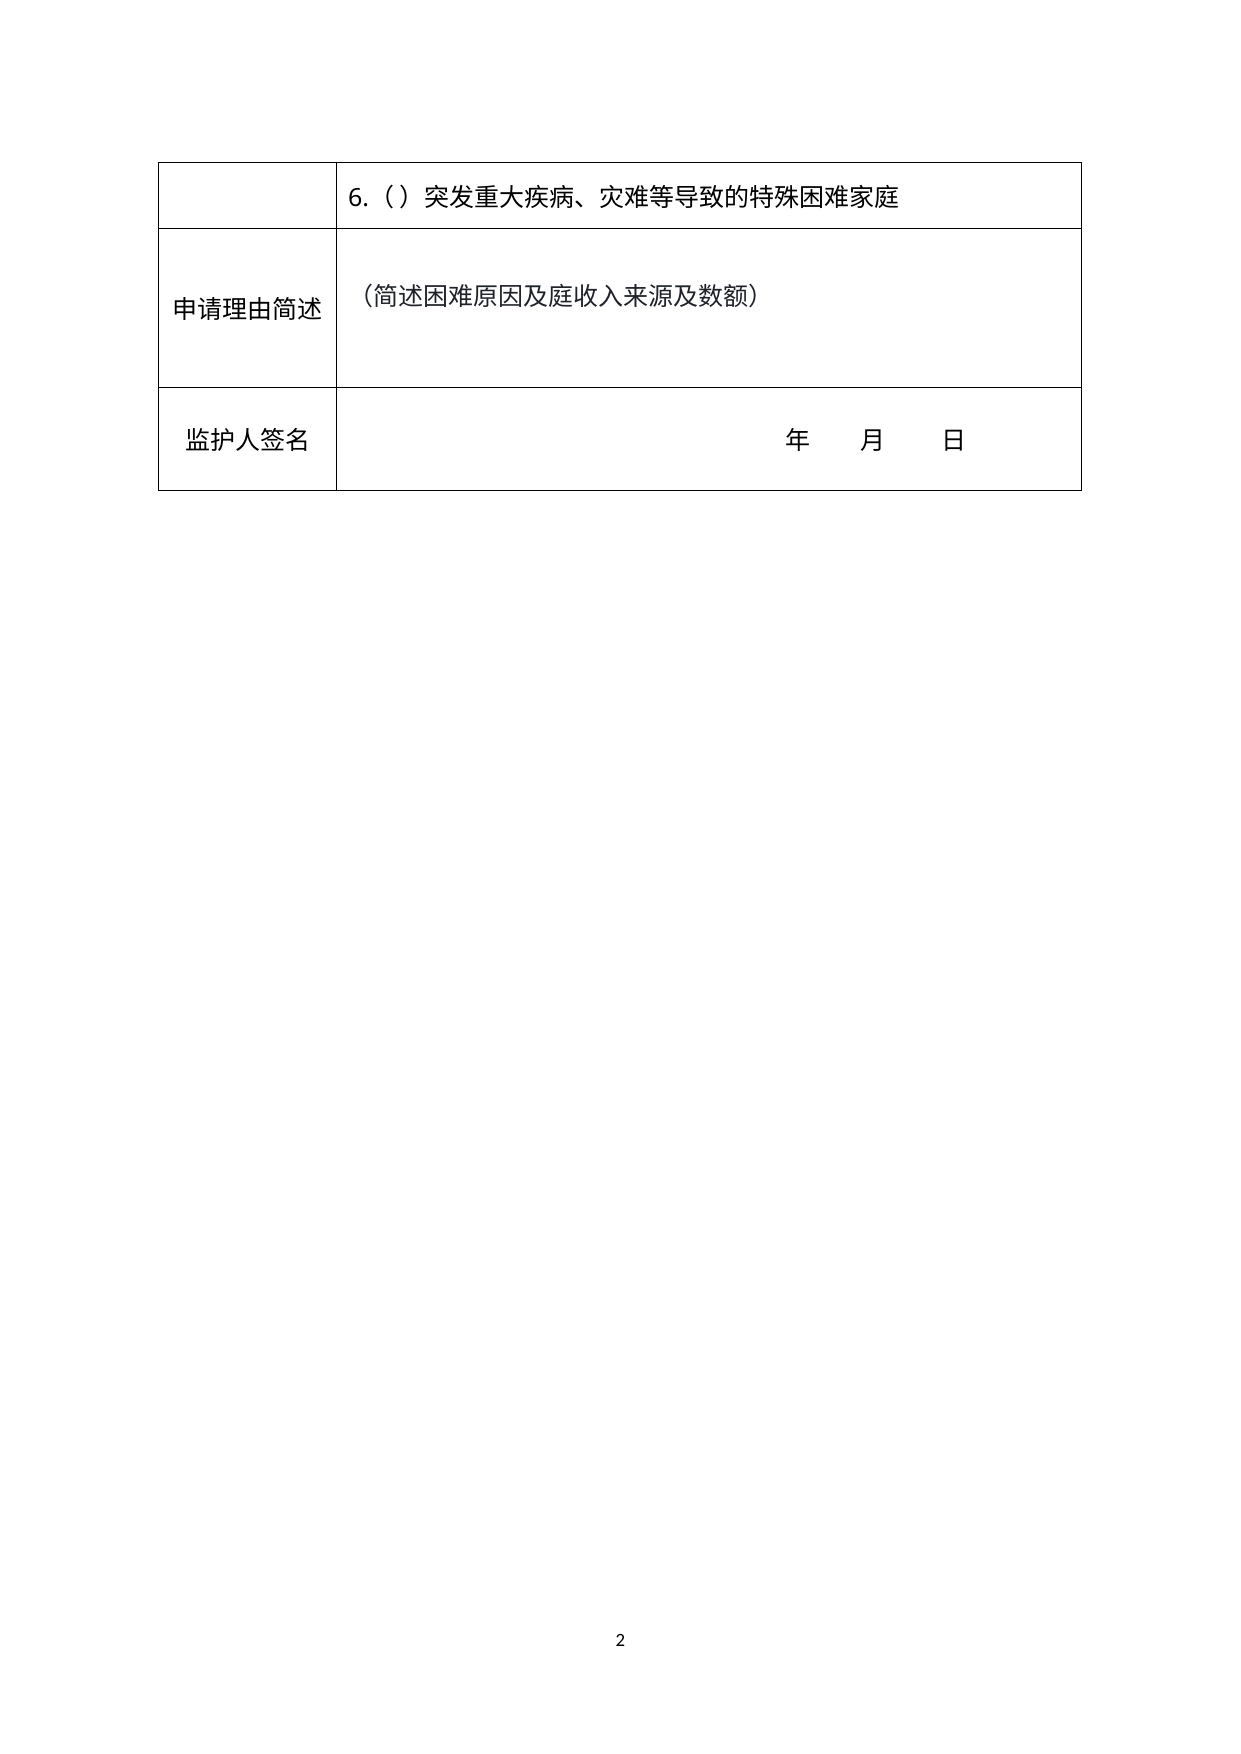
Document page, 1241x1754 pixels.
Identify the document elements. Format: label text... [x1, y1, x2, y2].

table_cell 年 月 日 [337, 388, 1081, 489]
table_cell （简述困难原因及庭收入来源及数额） [337, 229, 1081, 387]
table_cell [159, 163, 336, 228]
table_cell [337, 163, 1081, 228]
table_cell 申请理由简述 [159, 229, 336, 387]
table_cell 监护人签名 [159, 388, 336, 489]
